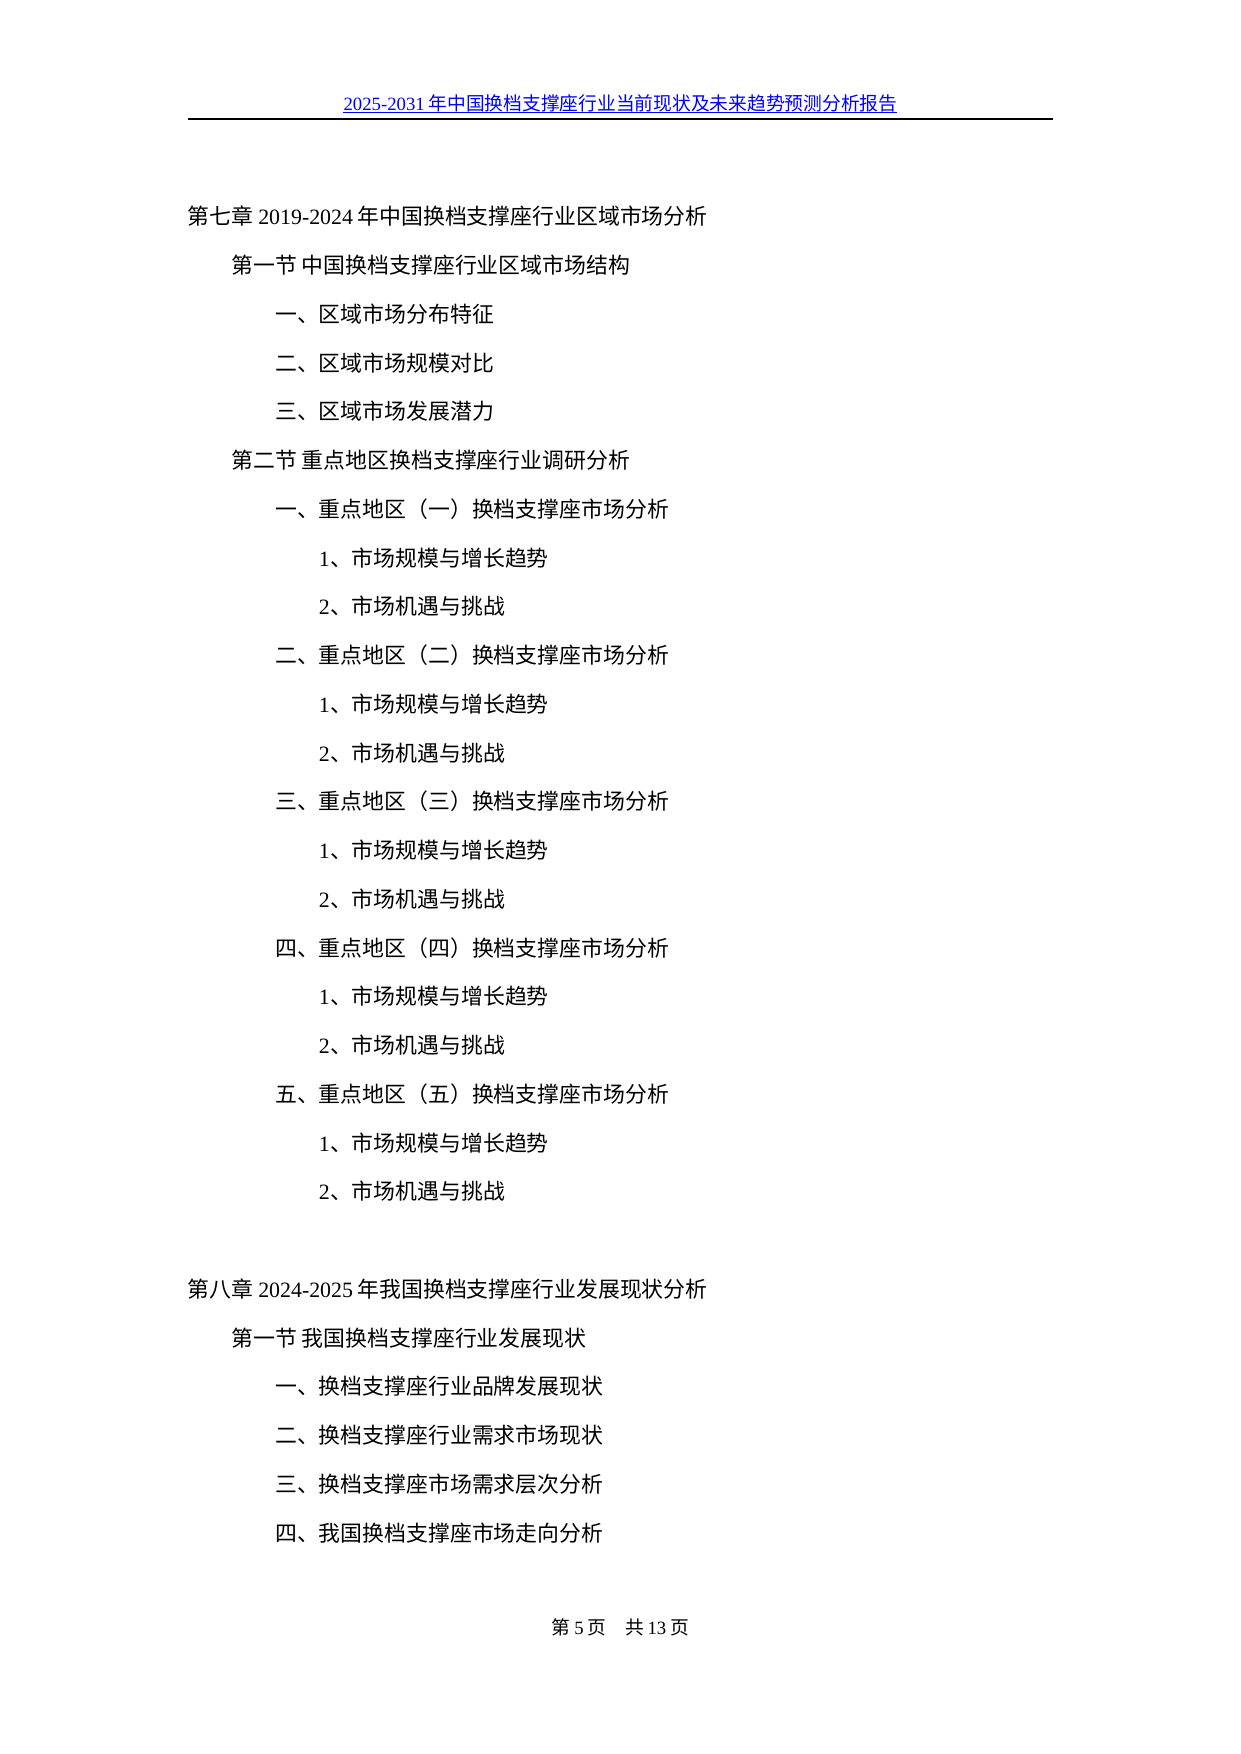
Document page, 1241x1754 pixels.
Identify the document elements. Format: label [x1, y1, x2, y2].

text [187, 150, 1053, 1548]
